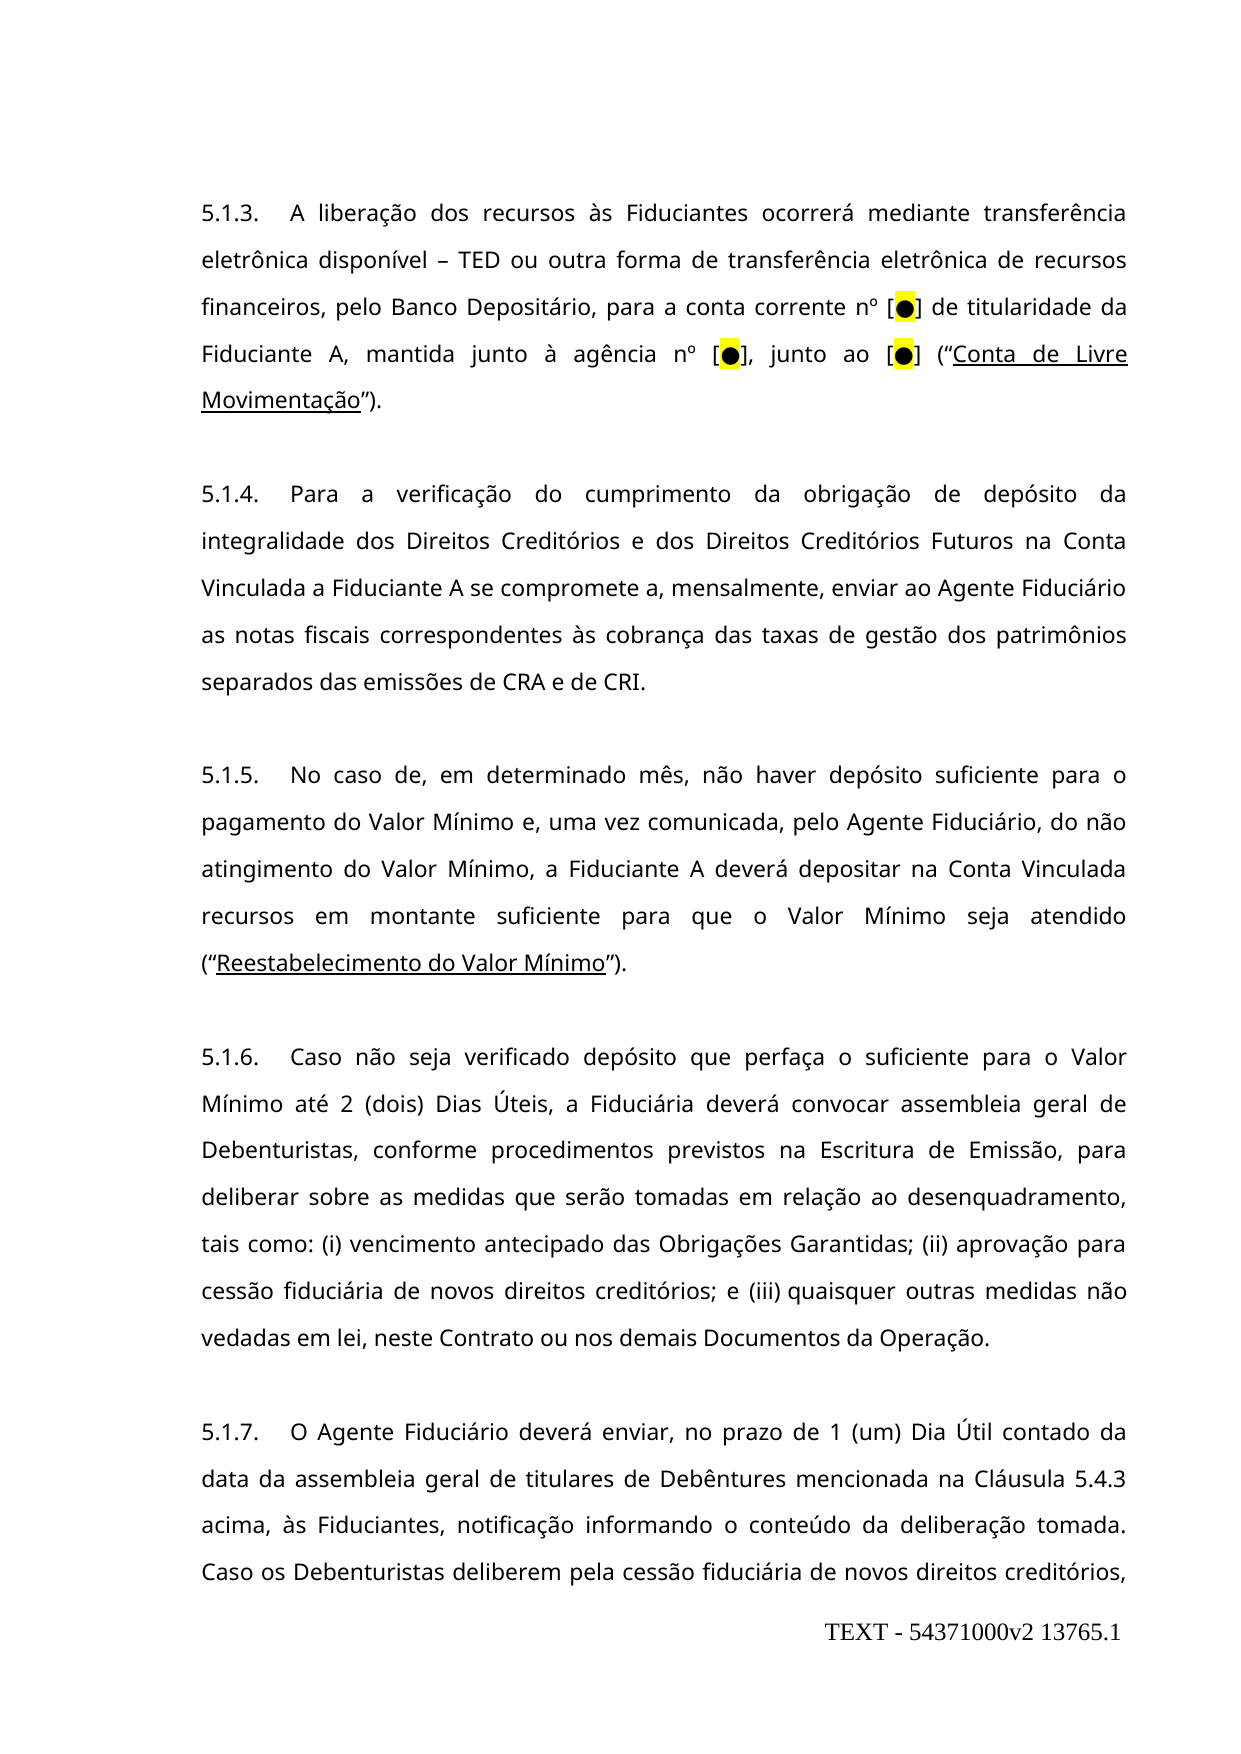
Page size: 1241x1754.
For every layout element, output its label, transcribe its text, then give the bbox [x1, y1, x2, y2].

subtitle 5.1.5. No caso de, em determinado mês, não haver depósito suficiente para o pagamento do Valor Mínimo e, uma vez comunicada, pelo Agente Fiduciário, do não atingimento do Valor Mínimo, a Fiduciante A deverá depositar na Conta Vinculada recursos em montante suficiente para que o Valor Mínimo seja atendido (“Reestabelecimento do Valor Mínimo”). [201, 759, 1128, 978]
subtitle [201, 1416, 1128, 1587]
subtitle 5.1.6. Caso não seja verificado depósito que perfaça o suficiente para o Valor Mínimo até 2 (dois) Dias Úteis, a Fiduciária deverá convocar assembleia geral de Debenturistas, conforme procedimentos previstos na Escritura de Emissão, para deliberar sobre as medidas que serão tomadas em relação ao desenquadramento, tais como: (i) vencimento antecipado das Obrigações Garantidas; (ii) aprovação para cessão fiduciária de novos direitos creditórios; e (iii) quaisquer outras medidas não vedadas em lei, neste Contrato ou nos demais Documentos da Operação. [201, 1041, 1128, 1353]
subtitle Para a verificação do cumprimento da obrigação de depósito da integralidade dos Direitos Creditórios e dos Direitos Creditórios Futuros na Conta Vinculada a Fiduciante A se compromete a, mensalmente, enviar ao Agente Fiduciário as notas fiscais correspondentes às cobrança das taxas de gestão dos patrimônios separados das emissões de CRA e de CRI. [201, 478, 1128, 697]
subtitle A liberação dos recursos às Fiduciantes ocorrerá mediante transferência eletrônica disponível – TED ou outra forma de transferência eletrônica de recursos financeiros, pelo Banco Depositário, para a conta corrente nº [●] de titularidade da Fiduciante A, mantida junto à agência nº [●], junto ao [●] (“Conta de Livre Movimentação”). [201, 197, 1128, 416]
